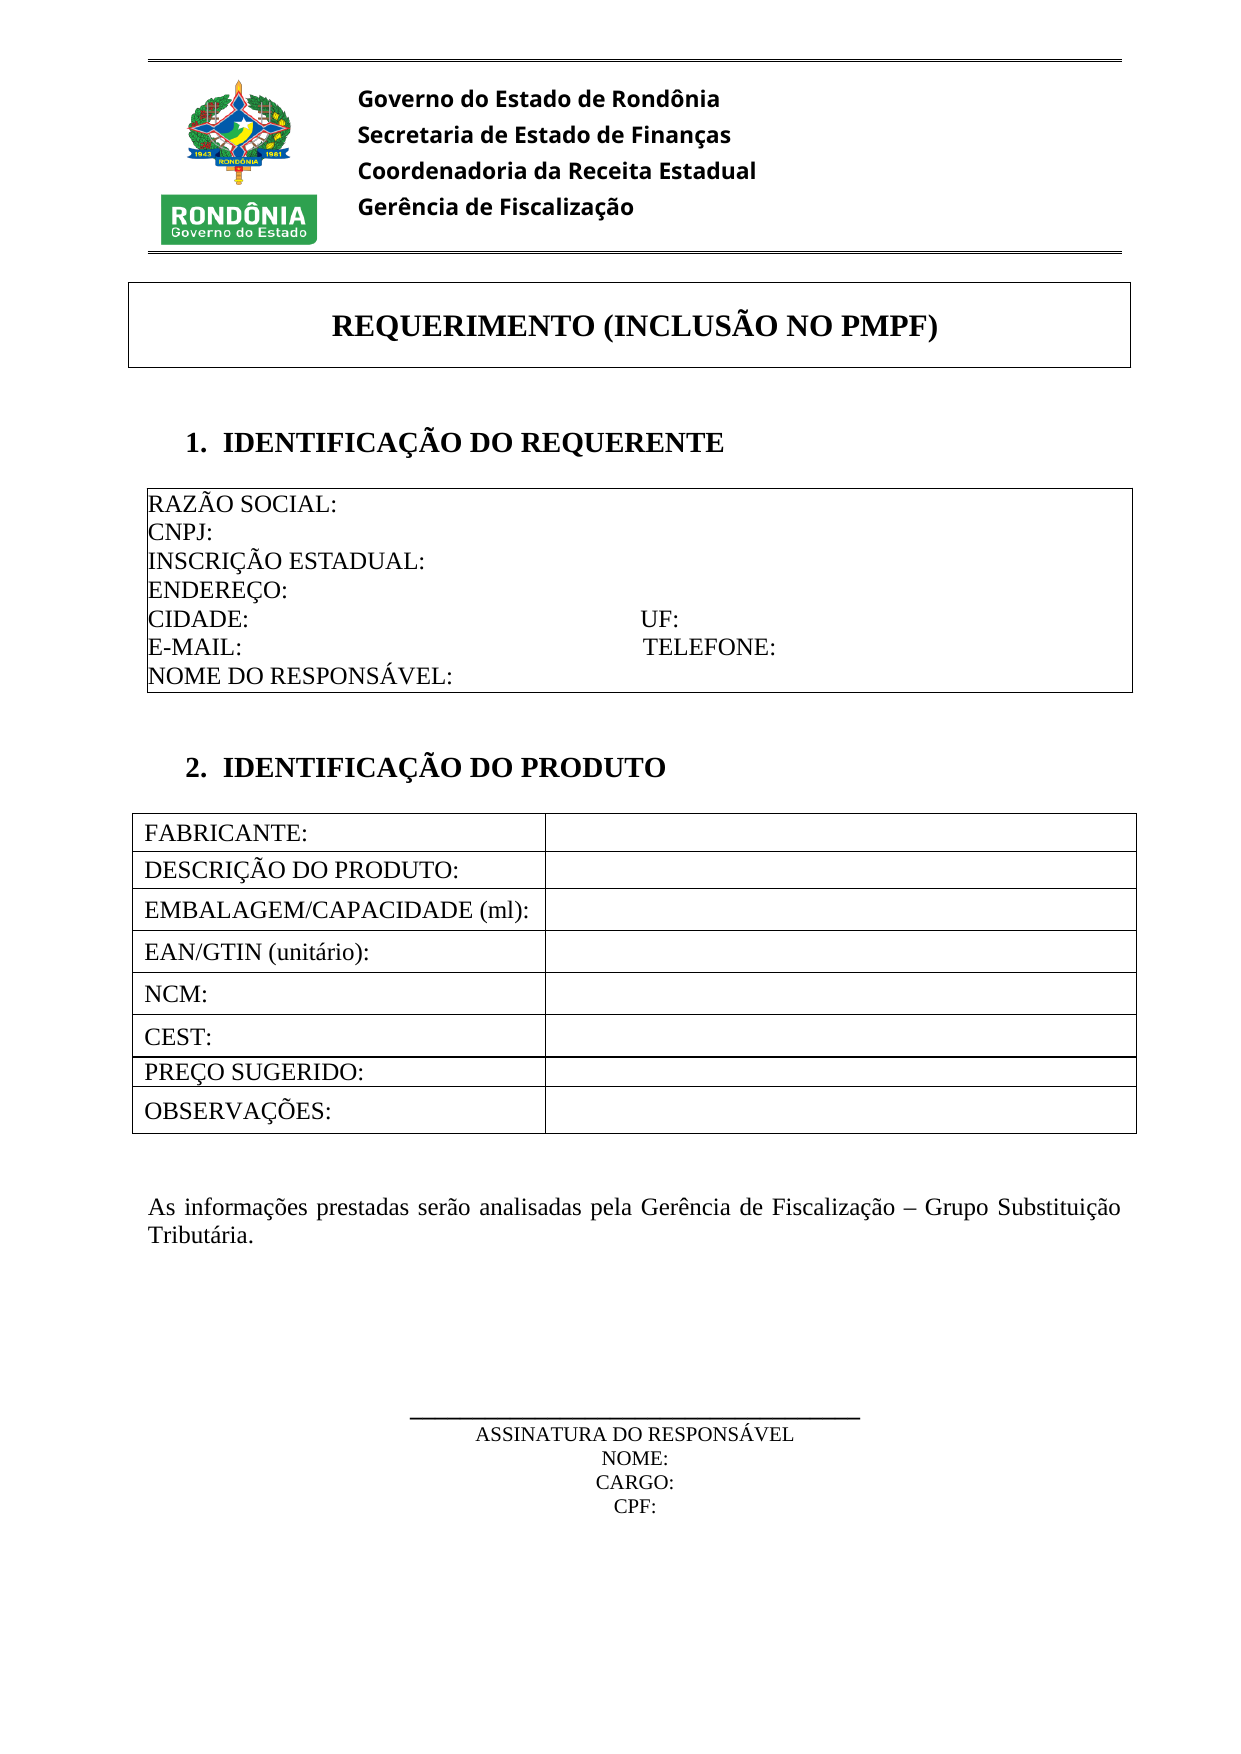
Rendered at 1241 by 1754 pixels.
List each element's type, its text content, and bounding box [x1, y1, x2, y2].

text RAZÃO SOCIAL: [148, 489, 1132, 517]
picture [158, 65, 319, 247]
table_cell EAN/GTIN (unitário): [133, 931, 545, 972]
text CPF: [148, 1494, 1122, 1518]
list IDENTIFICAÇÃO DO PRODUTO [185, 751, 1122, 784]
text NOME: [148, 1446, 1122, 1470]
table_cell [546, 1058, 1136, 1086]
table_cell DESCRIÇÃO DO PRODUTO: [133, 852, 545, 888]
table_header [546, 814, 1136, 851]
table_cell [546, 889, 1136, 930]
text ENDEREÇO: [148, 575, 1122, 604]
table_cell [546, 931, 1136, 972]
table_cell [546, 852, 1136, 888]
table_cell PREÇO SUGERIDO: [133, 1058, 545, 1086]
text CIDADE: UF: [148, 604, 1122, 632]
text ASSINATURA DO RESPONSÁVEL [148, 1422, 1122, 1446]
text INSCRIÇÃO ESTADUAL: [148, 546, 1122, 575]
table_cell EMBALAGEM/CAPACIDADE (ml): [133, 889, 545, 930]
text CARGO: [148, 1470, 1122, 1494]
table_cell NCM: [133, 973, 545, 1014]
text E-MAIL: TELEFONE: [148, 632, 1122, 660]
text REQUERIMENTO (INCLUSÃO NO PMPF) [148, 307, 1122, 343]
table_cell OBSERVAÇÕES: [133, 1087, 545, 1133]
text NOME DO RESPONSÁVEL: [148, 660, 1132, 692]
table_cell CEST: [133, 1015, 545, 1056]
text ____________________________________ [148, 1393, 1122, 1422]
text CNPJ: [148, 517, 1122, 546]
table_cell [546, 1087, 1136, 1133]
table_header FABRICANTE: [133, 814, 545, 851]
text As informações prestadas serão analisadas pela Gerência de Fiscalização – Grupo Substituição Tributária. [148, 1192, 1122, 1249]
list IDENTIFICAÇÃO DO REQUERENTE [185, 425, 1122, 459]
table_cell [546, 1015, 1136, 1056]
table_cell [546, 973, 1136, 1014]
